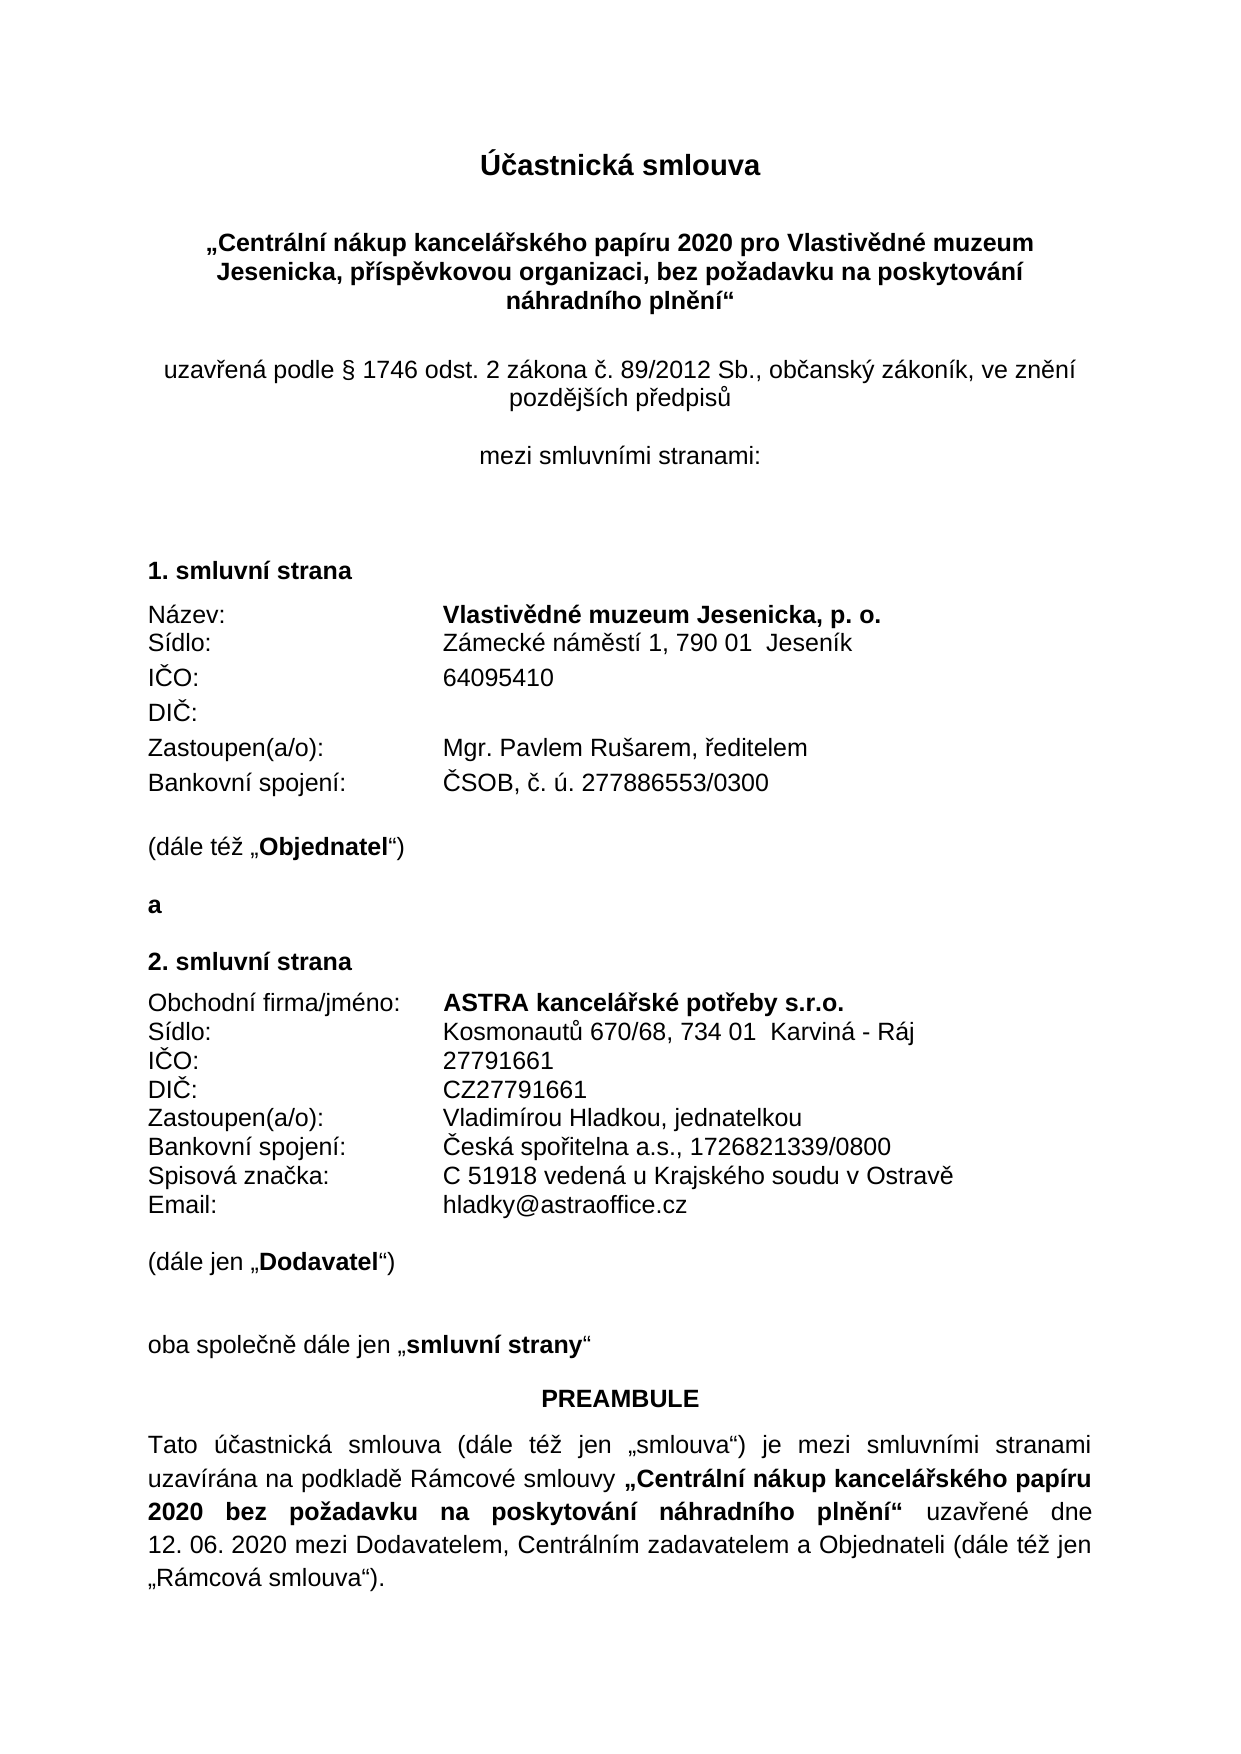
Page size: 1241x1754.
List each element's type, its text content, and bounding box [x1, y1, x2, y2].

text Tato účastnická smlouva (dále též jen „smlouva“) je mezi smluvními stranami uzavírána na podkladě Rámcové smlouvy „Centrální nákup kancelářského papíru 2020 bez požadavku na poskytování náhradního plnění“ uzavřené dne 12. 06. 2020 mezi Dodavatelem, Centrálním zadavatelem a Objednateli (dále též jen „Rámcová smlouva“). [148, 1431, 1092, 1591]
text a [148, 889, 1092, 918]
text DIČ: [148, 698, 1092, 727]
text DIČ: CZ27791661 [148, 1074, 1092, 1103]
text IČO: 64095410 [148, 663, 1092, 692]
text Sídlo: Kosmonautů 670/68, 734 01 Karviná - Ráj [148, 1017, 1092, 1046]
text 1. smluvní strana [148, 556, 1092, 584]
text (dále jen „Dodavatel“) [148, 1247, 1092, 1276]
text (dále též „Objednatel“) [148, 832, 1092, 861]
text Obchodní firma/jméno: ASTRA kancelářské potřeby s.r.o. [148, 988, 1092, 1017]
text mezi smluvními stranami: [148, 441, 1092, 469]
text Email: hladky@astraoffice.cz [148, 1189, 1092, 1218]
text Název: Vlastivědné muzeum Jesenicka, p. o. [148, 599, 1092, 628]
text Bankovní spojení: Česká spořitelna a.s., 1726821339/0800 [148, 1132, 1092, 1161]
text Zastoupen(a/o): Vladimírou Hladkou, jednatelkou [148, 1103, 1092, 1132]
text Účastnická smlouva [148, 148, 1092, 181]
text 2. smluvní strana [148, 947, 1092, 976]
text Spisová značka: C 51918 vedená u Krajského soudu v Ostravě [148, 1161, 1092, 1189]
text Zastoupen(a/o): Mgr. Pavlem Rušarem, ředitelem [148, 733, 1092, 762]
text IČO: 27791661 [148, 1046, 1092, 1074]
text uzavřená podle § 1746 odst. 2 zákona č. 89/2012 Sb., občanský zákoník, ve znění pozdějších předpisů [148, 354, 1092, 412]
text Preambule [148, 1383, 1092, 1412]
text Bankovní spojení: ČSOB, č. ú. 277886553/0300 [148, 768, 1092, 797]
text oba společně dále jen „smluvní strany“ [148, 1330, 1092, 1358]
text „Centrální nákup kancelářského papíru 2020 pro Vlastivědné muzeum Jesenicka, příspěvkovou organizaci, bez požadavku na poskytování náhradního plnění“ [148, 228, 1092, 314]
text Sídlo: Zámecké náměstí 1, 790 01 Jeseník [148, 628, 1092, 657]
